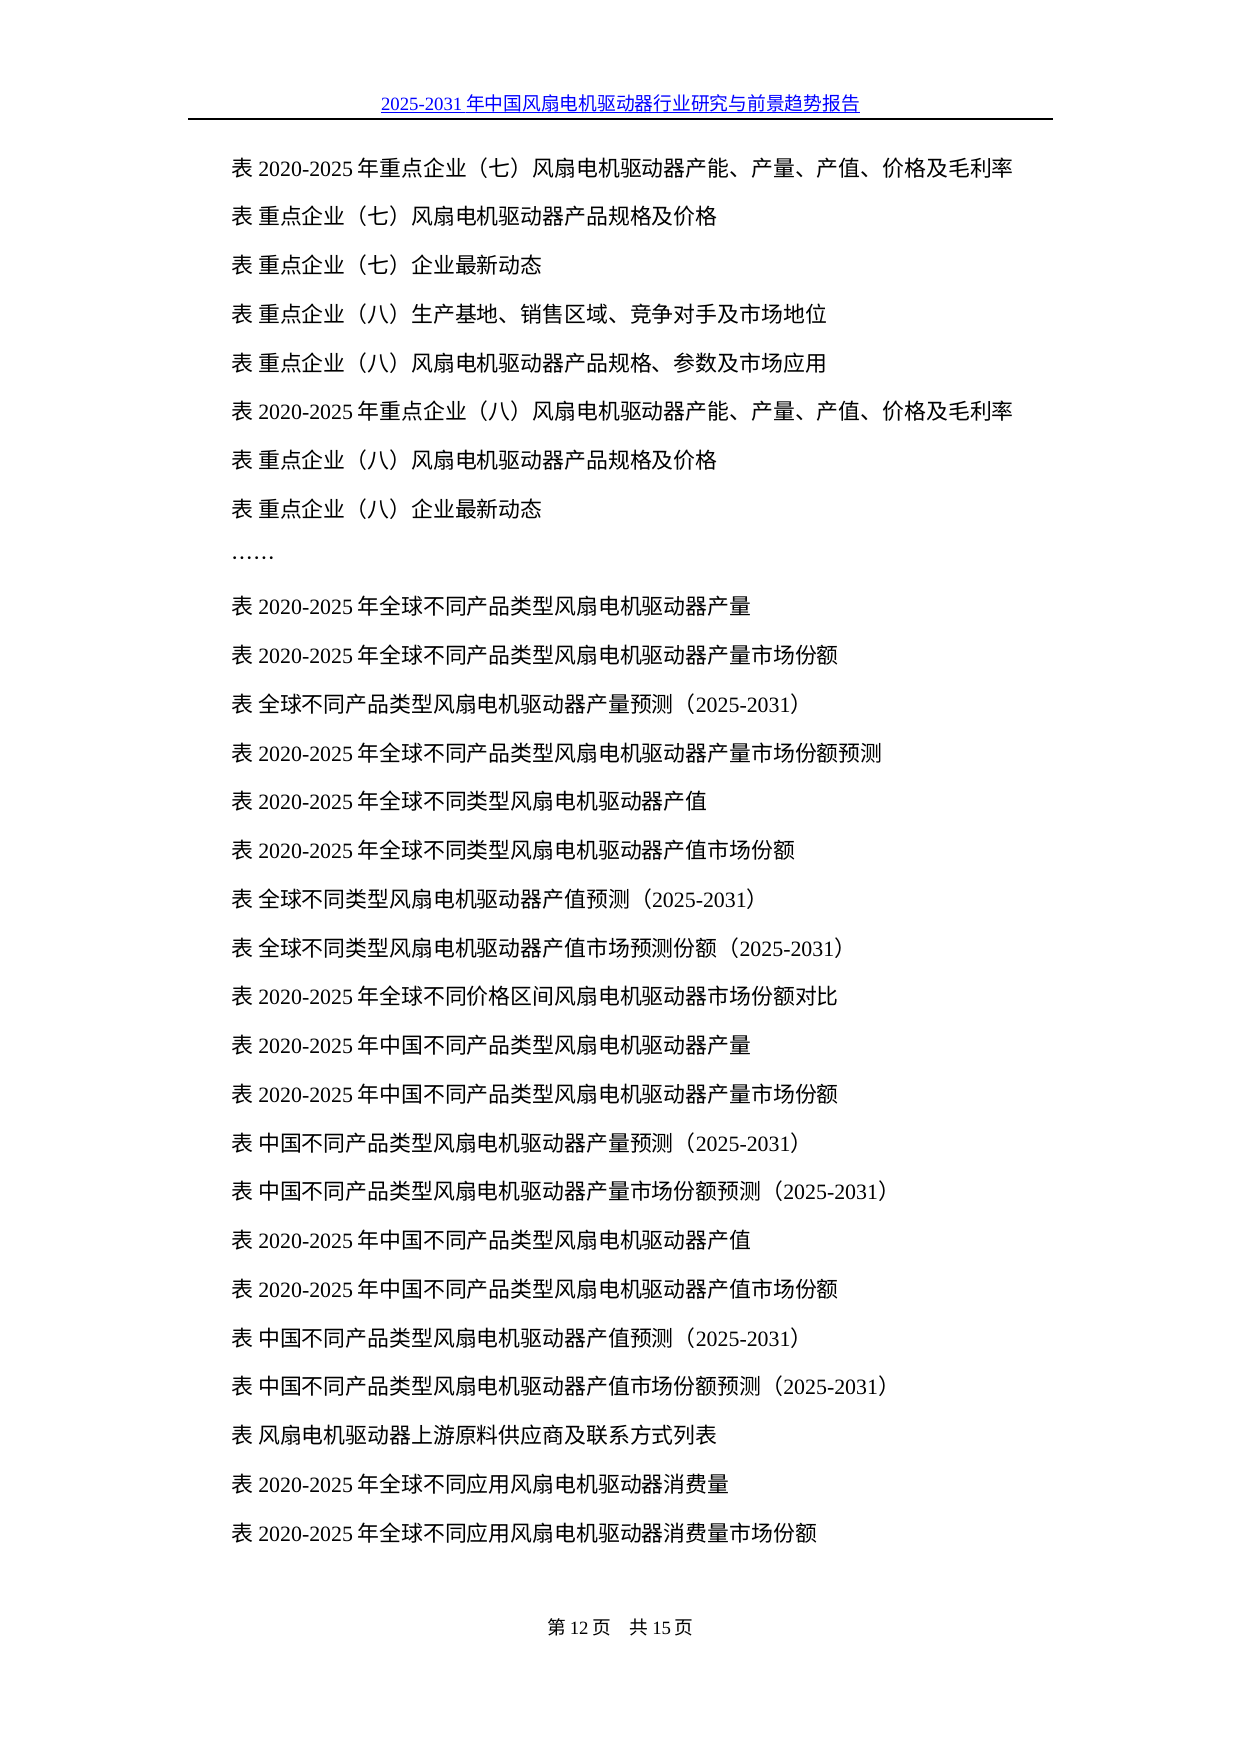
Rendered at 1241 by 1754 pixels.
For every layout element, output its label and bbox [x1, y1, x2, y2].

text [187, 150, 1053, 1548]
